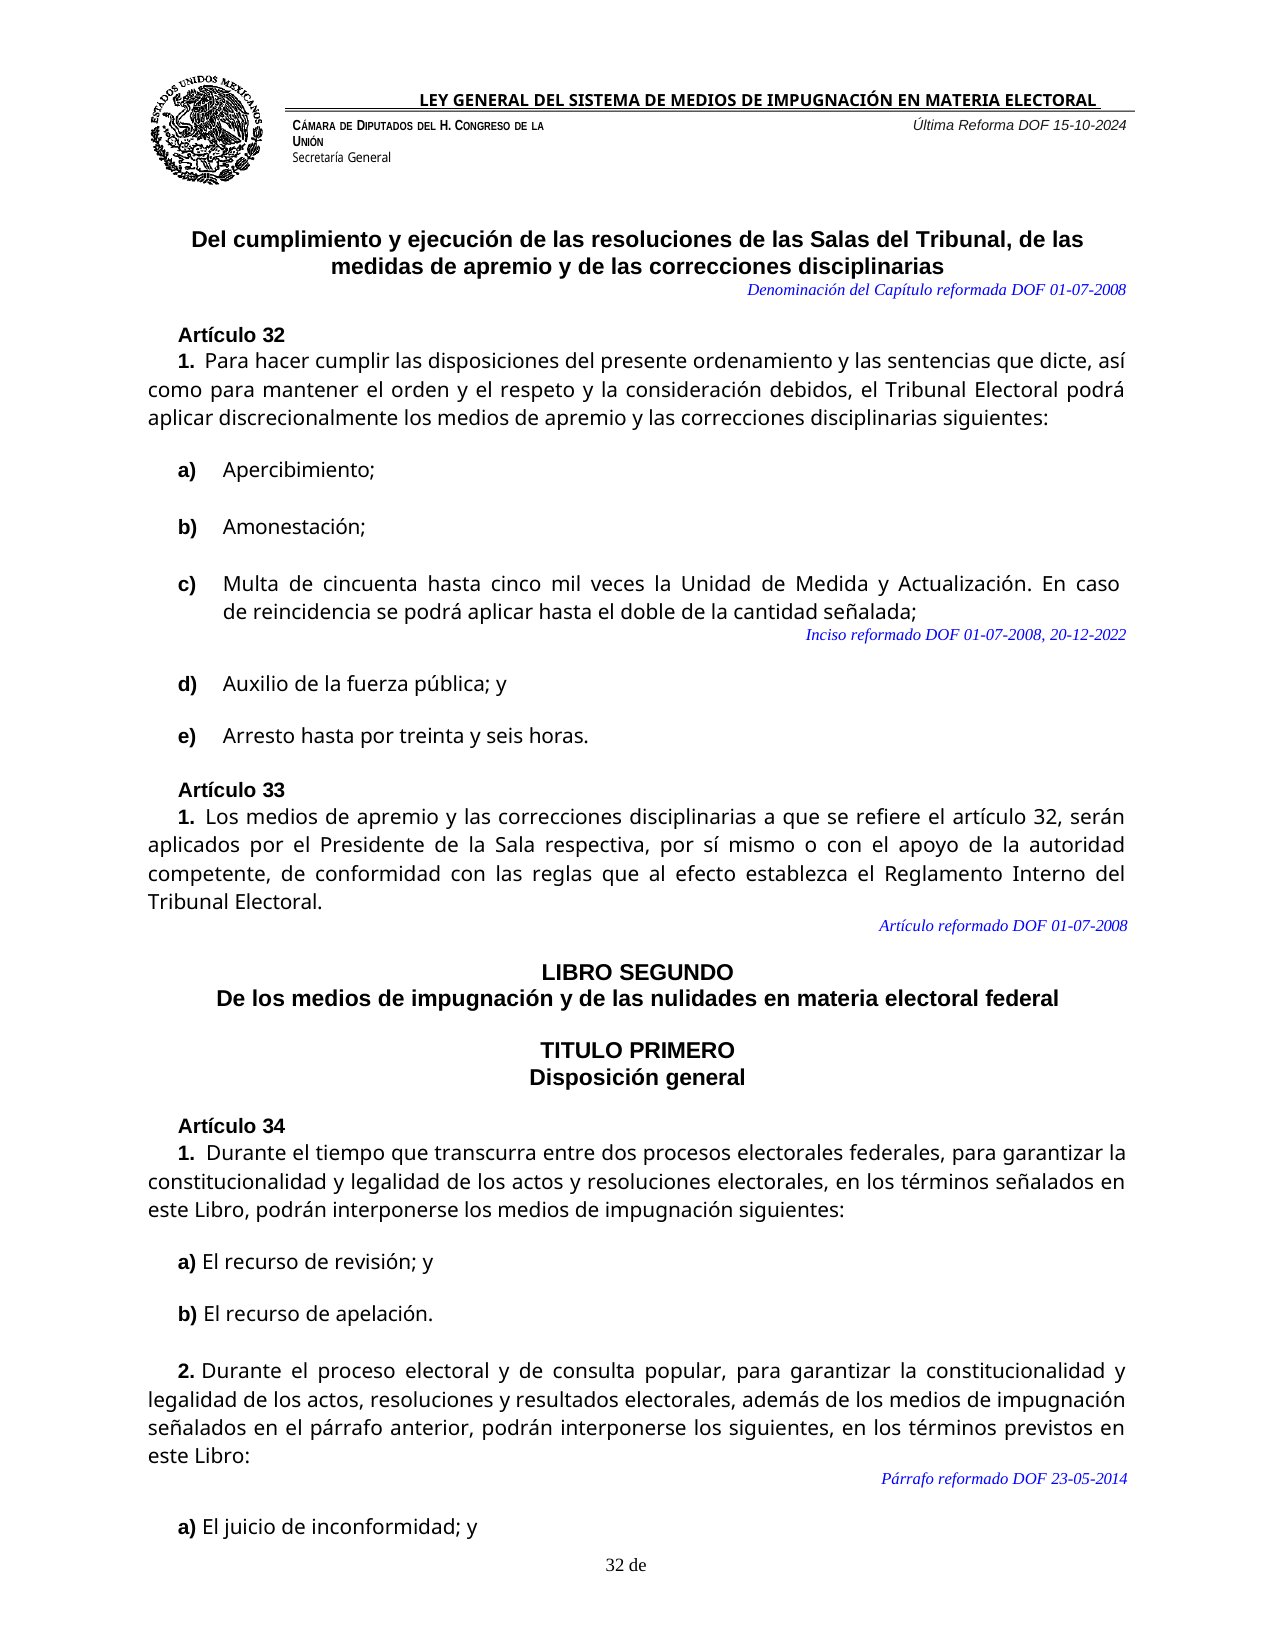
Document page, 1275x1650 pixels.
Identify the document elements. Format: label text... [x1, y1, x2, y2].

text Artículo reformado DOF 01-07-2008 [112, 916, 1128, 935]
subtitle Del cumplimiento y ejecución de las resoluciones de las Salas del Tribunal, de las medidas de apremio y de las correcciones disciplinarias [191, 226, 1162, 279]
list Los medios de apremio y las correcciones disciplinarias a que se refiere el artículo 32, serán aplicados por el Presidente de la Sala respectiva, por sí mismo o con el apoyo de la autoridad competente, de conformidad con las reglas que al efecto establezca el Reglamento Interno del Tribunal Electoral. [148, 802, 1126, 916]
subtitle LIBRO SEGUNDO [152, 959, 1123, 985]
subtitle Disposición general [152, 1064, 1123, 1090]
text Denominación del Capítulo reformada DOF 01-07-2008 [747, 279, 1162, 298]
subtitle Artículo 34 [178, 1114, 1162, 1138]
text Párrafo reformado DOF 23-05-2014 [112, 1470, 1128, 1488]
list El juicio de inconformidad; y [178, 1512, 1162, 1541]
list Auxilio de la fuerza pública; y [178, 669, 1162, 697]
picture [150, 75, 263, 185]
subtitle TITULO PRIMERO [152, 1038, 1123, 1064]
list Durante el proceso electoral y de consulta popular, para garantizar la constitucionalidad y legalidad de los actos, resoluciones y resultados electorales, además de los medios de impugnación señalados en el párrafo anterior, podrán interponerse los siguientes, en los términos previstos en este Libro: [148, 1356, 1127, 1470]
subtitle Artículo 33 [178, 778, 1162, 802]
list El recurso de revisión; y [178, 1247, 1162, 1276]
subtitle Artículo 32 [178, 322, 1162, 346]
list Arresto hasta por treinta y seis horas. [178, 721, 1162, 749]
text Inciso reformado DOF 01-07-2008, 20-12-2022 [806, 626, 1162, 645]
list Apercibimiento; [178, 455, 1162, 483]
list Amonestación; [178, 512, 1162, 540]
text De los medios de impugnación y de las nulidades en materia electoral federal [152, 985, 1123, 1011]
list Durante el tiempo que transcurra entre dos procesos electorales federales, para garantizar la constitucionalidad y legalidad de los actos y resoluciones electorales, en los términos señalados en este Libro, podrán interponerse los medios de impugnación siguientes: [148, 1138, 1127, 1224]
list El recurso de apelación. [178, 1299, 1162, 1328]
list Multa de cincuenta hasta cinco mil veces la Unidad de Medida y Actualización. En caso de reincidencia se podrá aplicar hasta el doble de la cantidad señalada; [178, 569, 1126, 626]
list Para hacer cumplir las disposiciones del presente ordenamiento y las sentencias que dicte, así como para mantener el orden y el respeto y la consideración debidos, el Tribunal Electoral podrá aplicar discrecionalmente los medios de apremio y las correcciones disciplinarias siguientes: [148, 346, 1127, 432]
